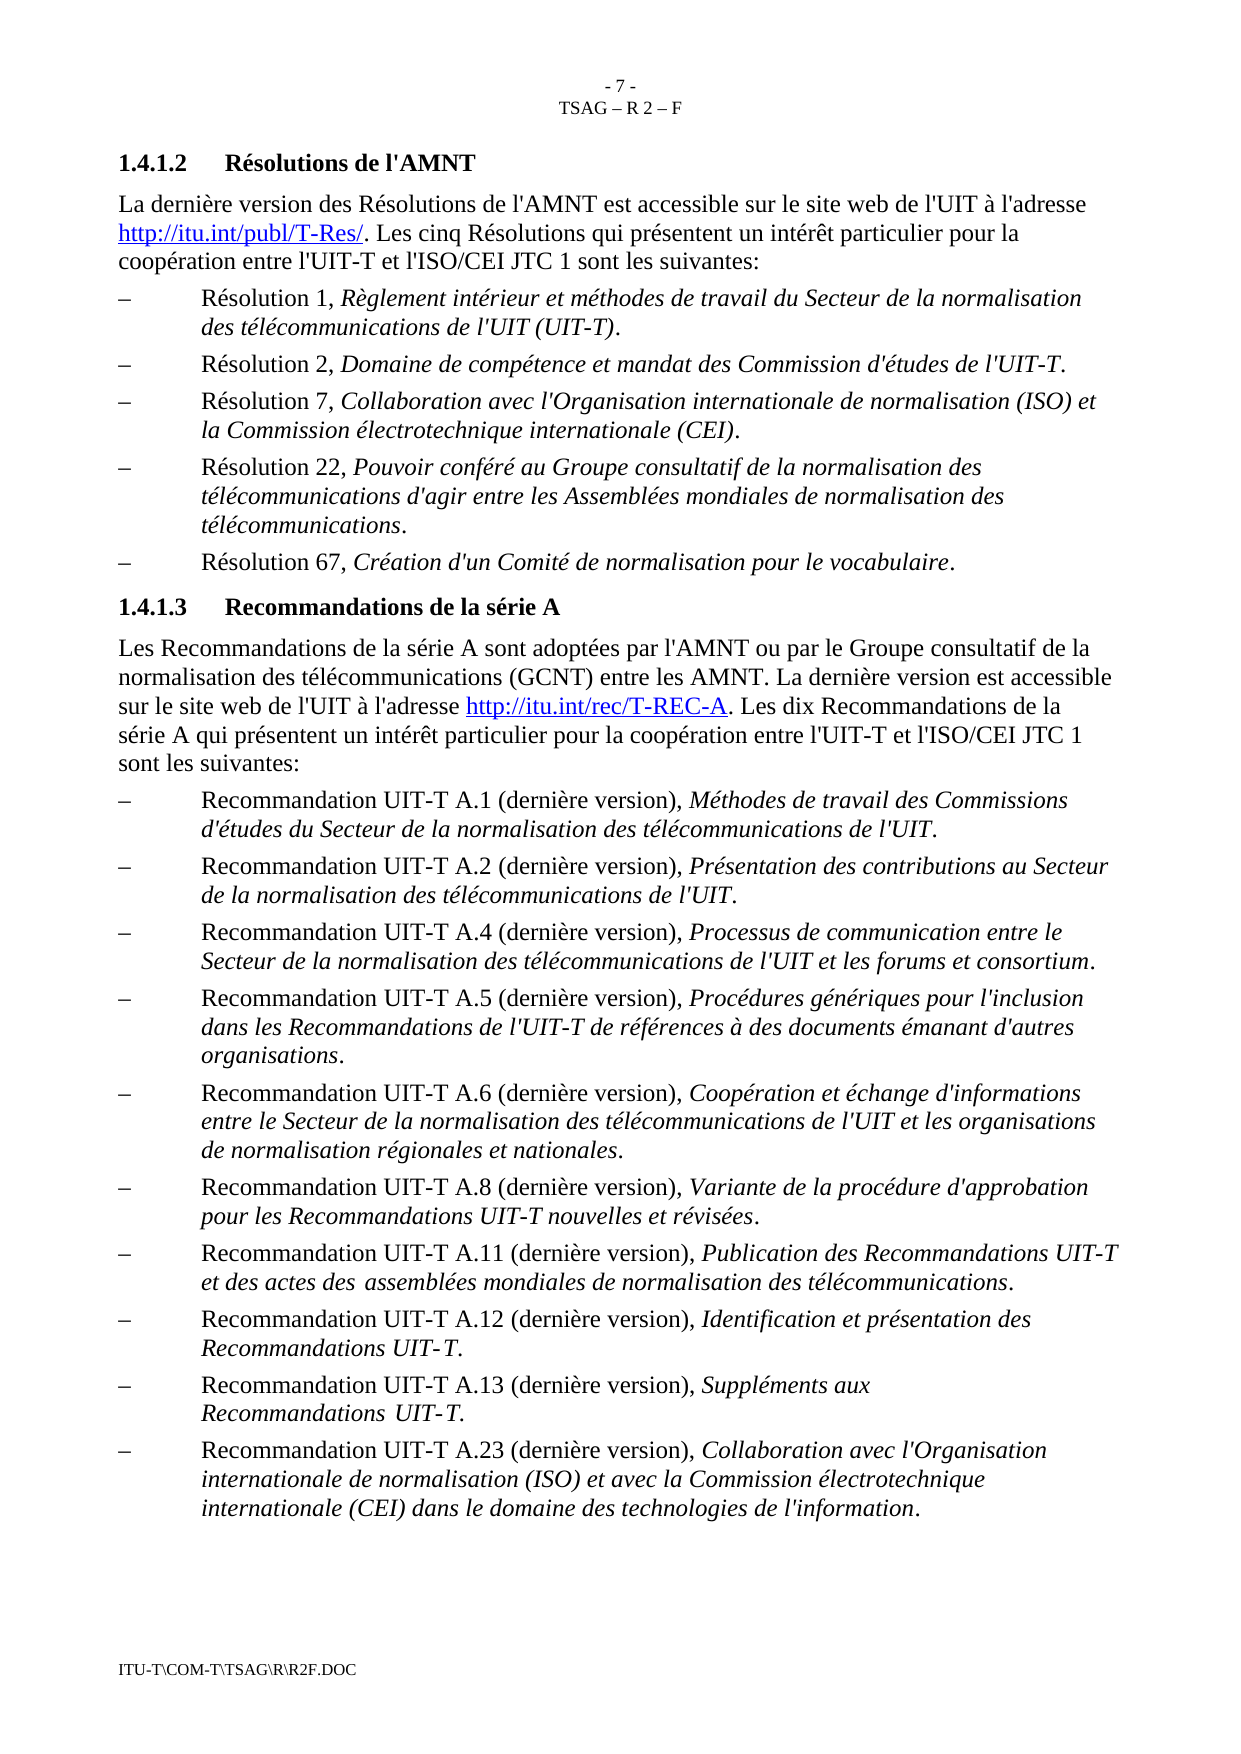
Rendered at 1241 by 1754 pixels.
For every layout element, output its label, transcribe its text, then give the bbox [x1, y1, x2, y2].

text – Recommandation UIT-T A.6 (dernière version), Coopération et échange d'informations entre le Secteur de la normalisation des télécommunications de l'UIT et les organisations de normalisation régionales et nationales. [118, 1078, 1122, 1164]
text – Recommandation UIT-T A.2 (dernière version), Présentation des contributions au Secteur de la normalisation des télécommunications de l'UIT. [118, 851, 1122, 909]
text – Résolution 2, Domaine de compétence et mandat des Commission d'études de l'UIT-T. [118, 349, 1122, 378]
text – Recommandation UIT-T A.8 (dernière version), Variante de la procédure d'approbation pour les Recommandations UIT-T nouvelles et révisées. [118, 1172, 1122, 1230]
text – Résolution 7, Collaboration avec l'Organisation internationale de normalisation (ISO) et la Commission électrotechnique internationale (CEI). [118, 386, 1122, 444]
text – Recommandation UIT-T A.1 (dernière version), Méthodes de travail des Commissions d'études du Secteur de la normalisation des télécommunications de l'UIT. [118, 786, 1122, 843]
text – Recommandation UIT-T A.12 (dernière version), Identification et présentation des Recommandations UIT-T. [118, 1304, 1122, 1361]
text – Résolution 22, Pouvoir conféré au Groupe consultatif de la normalisation des télécommunications d'agir entre les Assemblées mondiales de normalisation des télécommunications. [118, 452, 1122, 538]
text – Recommandation UIT-T A.5 (dernière version), Procédures génériques pour l'inclusion dans les Recommandations de l'UIT-T de références à des documents émanant d'autres organisations. [118, 983, 1122, 1069]
subtitle 1.4.1.3 Recommandations de la série A [118, 592, 1122, 621]
text – Recommandation UIT-T A.11 (dernière version), Publication des Recommandations UIT-T et des actes des assemblées mondiales de normalisation des télécommunications. [118, 1238, 1122, 1296]
subtitle 1.4.1.2 Résolutions de l'AMNT [118, 148, 1122, 176]
text Les Recommandations de la série A sont adoptées par l'AMNT ou par le Groupe consultatif de la normalisation des télécommunications (GCNT) entre les AMNT. La dernière version est accessible sur le site web de l'UIT à l'adresse http://itu.int/rec/T-REC-A. Les dix Recommandations de la série A qui présentent un intérêt particulier pour la coopération entre l'UIT-T et l'ISO/CEI JTC 1 sont les suivantes: [118, 633, 1122, 777]
text – Résolution 1, Règlement intérieur et méthodes de travail du Secteur de la normalisation des télécommunications de l'UIT (UIT-T). [118, 283, 1122, 341]
text La dernière version des Résolutions de l'AMNT est accessible sur le site web de l'UIT à l'adresse http://itu.int/publ/T-Res/. Les cinq Résolutions qui présentent un intérêt particulier pour la coopération entre l'UIT-T et l'ISO/CEI JTC 1 sont les suivantes: [118, 189, 1122, 275]
text – Recommandation UIT-T A.23 (dernière version), Collaboration avec l'Organisation internationale de normalisation (ISO) et avec la Commission électrotechnique internationale (CEI) dans le domaine des technologies de l'information. [118, 1436, 1122, 1522]
text – Résolution 67, Création d'un Comité de normalisation pour le vocabulaire. [118, 547, 1122, 576]
text – Recommandation UIT-T A.4 (dernière version), Processus de communication entre le Secteur de la normalisation des télécommunications de l'UIT et les forums et consortium. [118, 917, 1122, 975]
text – Recommandation UIT-T A.13 (dernière version), Suppléments aux Recommandations UIT-T. [118, 1370, 1122, 1427]
